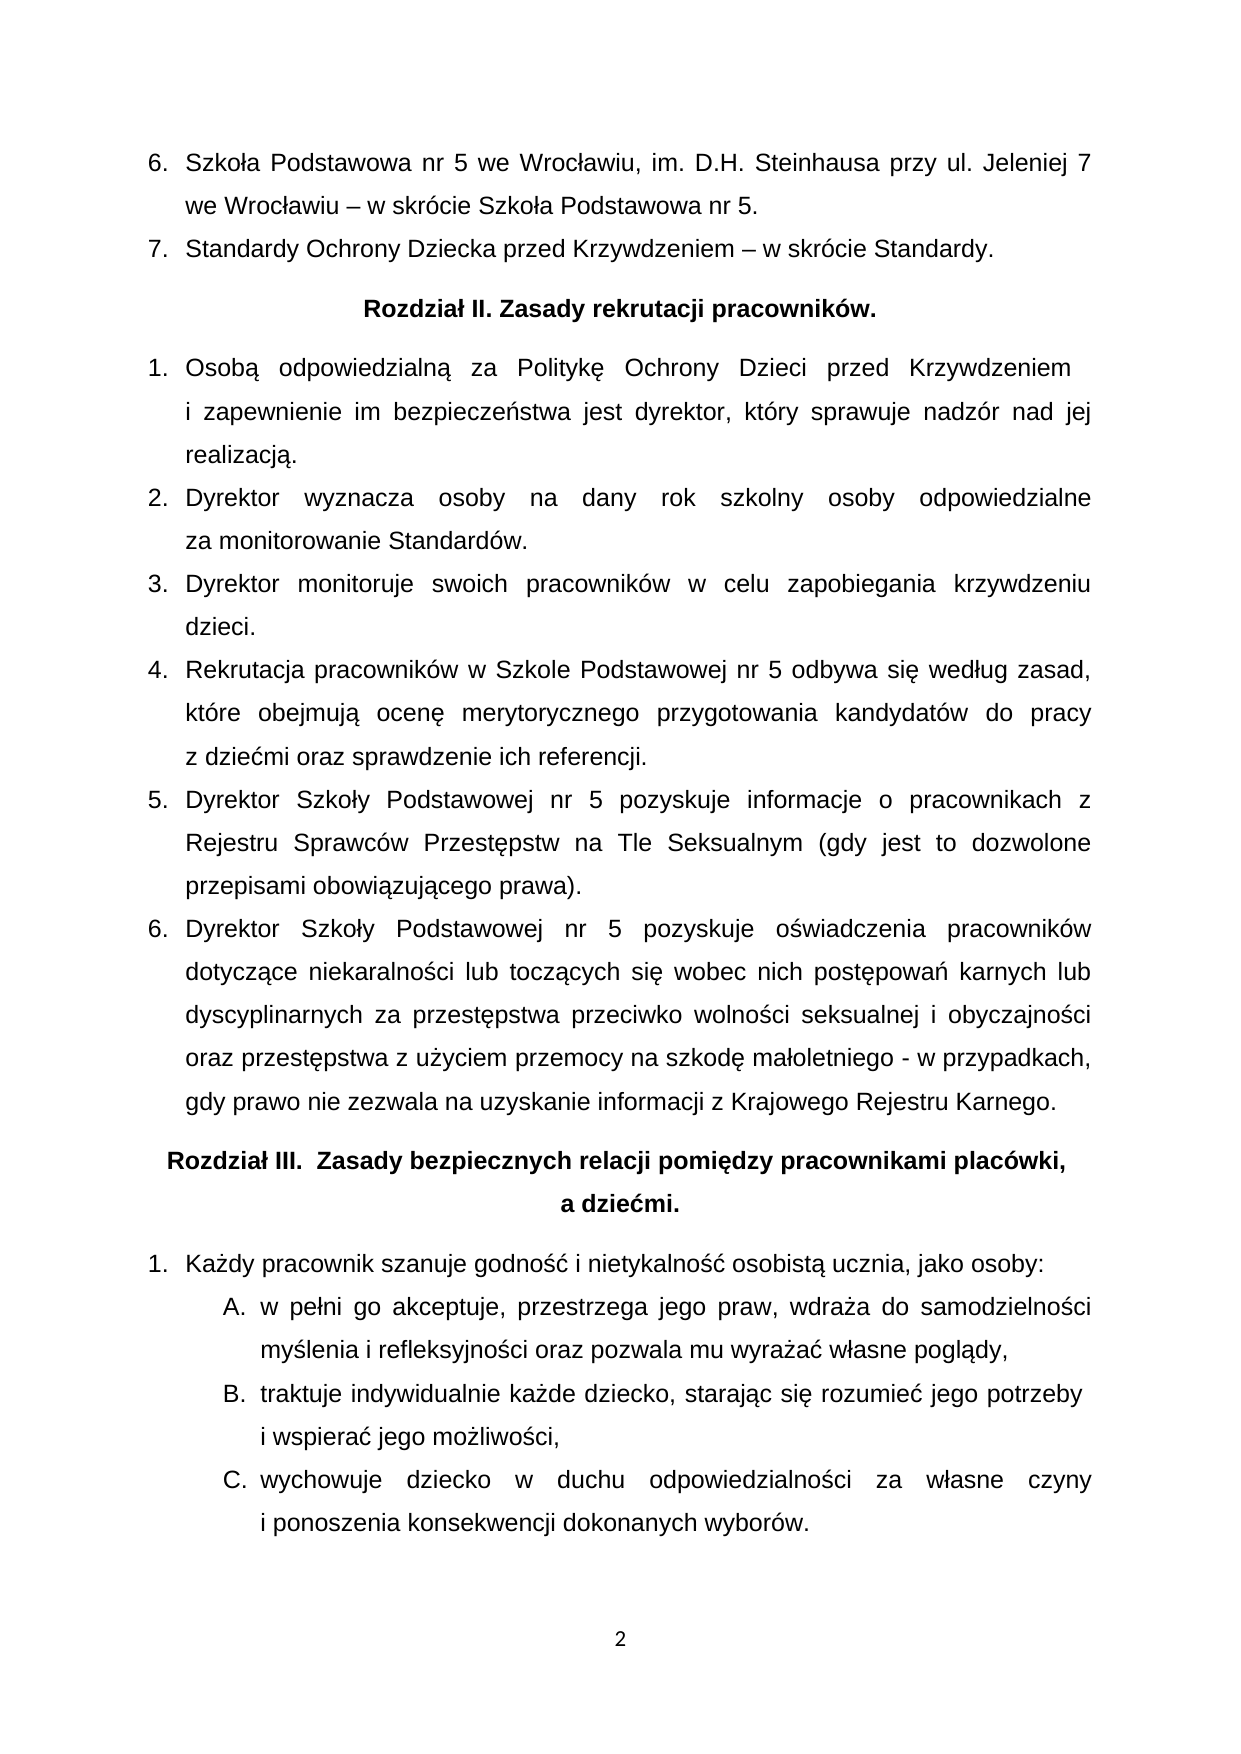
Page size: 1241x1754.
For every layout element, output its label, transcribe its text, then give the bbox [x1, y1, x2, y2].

list Osobą odpowiedzialną za Politykę Ochrony Dzieci przed Krzywdzeniem i zapewnienie im bezpieczeństwa jest dyrektor, który sprawuje nadzór nad jej realizacją. [148, 353, 1093, 468]
list Dyrektor monitoruje swoich pracowników w celu zapobiegania krzywdzeniu dzieci. [148, 569, 1093, 641]
list Każdy pracownik szanuje godność i nietykalność osobistą ucznia, jako osoby: [148, 1249, 1093, 1278]
list Standardy Ochrony Dziecka przed Krzywdzeniem – w skrócie Standardy. [148, 234, 1093, 263]
list Rekrutacja pracowników w Szkole Podstawowej nr 5 odbywa się według zasad, które obejmują ocenę merytorycznego przygotowania kandydatów do pracy z dziećmi oraz sprawdzenie ich referencji. [148, 655, 1093, 770]
list Dyrektor wyznacza osoby na dany rok szkolny osoby odpowiedzialne za monitorowanie Standardów. [148, 483, 1093, 555]
list traktuje indywidualnie każde dziecko, starając się rozumieć jego potrzeby i wspierać jego możliwości, [223, 1379, 1093, 1451]
text Rozdział II. Zasady rekrutacji pracowników. [148, 294, 1093, 322]
list wychowuje dziecko w duchu odpowiedzialności za własne czyny i ponoszenia konsekwencji dokonanych wyborów. [223, 1465, 1093, 1537]
list Dyrektor Szkoły Podstawowej nr 5 pozyskuje informacje o pracownikach z Rejestru Sprawców Przestępstw na Tle Seksualnym (gdy jest to dozwolone przepisami obowiązującego prawa). [148, 785, 1093, 900]
list Szkoła Podstawowa nr 5 we Wrocławiu, im. D.H. Steinhausa przy ul. Jeleniej 7 we Wrocławiu – w skrócie Szkoła Podstawowa nr 5. [148, 148, 1093, 219]
list w pełni go akceptuje, przestrzega jego praw, wdraża do samodzielności myślenia i refleksyjności oraz pozwala mu wyrażać własne poglądy, [223, 1292, 1093, 1364]
list Dyrektor Szkoły Podstawowej nr 5 pozyskuje oświadczenia pracowników dotyczące niekaralności lub toczących się wobec nich postępowań karnych lub dyscyplinarnych za przestępstwa przeciwko wolności seksualnej i obyczajności oraz przestępstwa z użyciem przemocy na szkodę małoletniego - w przypadkach, gdy prawo nie zezwala na uzyskanie informacji z Krajowego Rejestru Karnego. [148, 914, 1093, 1115]
text Rozdział III. Zasady bezpiecznych relacji pomiędzy pracownikami placówki, a dziećmi. [148, 1146, 1093, 1218]
